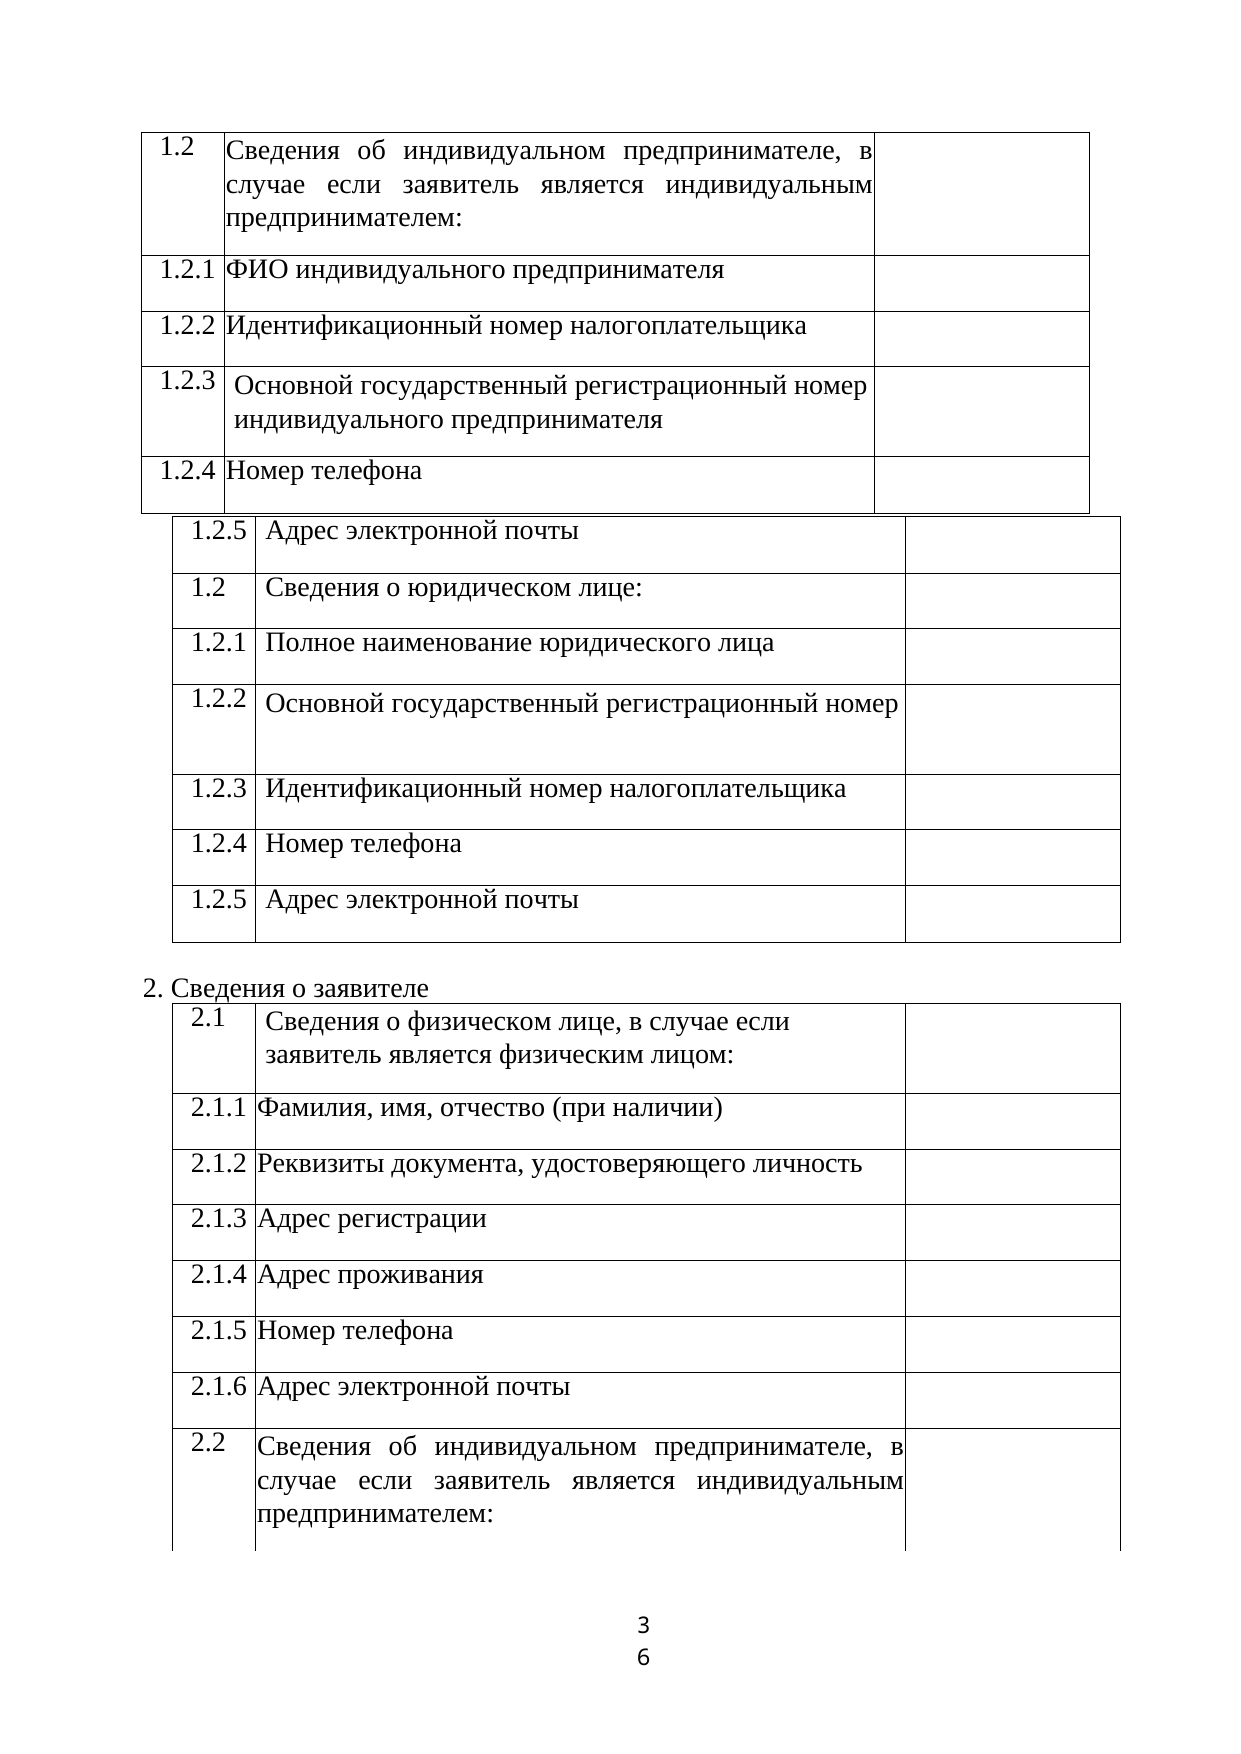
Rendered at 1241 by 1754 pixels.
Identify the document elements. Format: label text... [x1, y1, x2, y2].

table_cell Номер телефона [256, 1317, 905, 1372]
table_header Сведения о физическом лице, в случае если заявитель является физическим лицом: [256, 1004, 905, 1093]
table_cell Номер телефона [225, 457, 874, 513]
table_cell [906, 830, 1120, 885]
table_cell 2.1.4 [173, 1261, 255, 1316]
table_header Адрес электронной почты [256, 517, 905, 573]
table_cell [906, 685, 1120, 774]
table_cell [906, 1094, 1120, 1149]
table_cell 1.2.1 [142, 256, 224, 311]
table_cell 2.1.1 [173, 1094, 255, 1149]
table_cell 1.2.1 [173, 629, 255, 684]
table_cell Фамилия, имя, отчество (при наличии) [256, 1094, 905, 1149]
table_cell Адрес электронной почты [256, 886, 905, 942]
table_cell 1.2.5 [173, 886, 255, 942]
table_cell 1.2 [173, 574, 255, 628]
table_cell [906, 1150, 1120, 1204]
table_cell 1.2.3 [142, 367, 224, 456]
table_cell 2.1.6 [173, 1373, 255, 1428]
table_cell Сведения об индивидуальном предпринимателе, в случае если заявитель является индивидуальным предпринимателем: [256, 1429, 905, 1551]
table_cell [906, 1261, 1120, 1316]
table_cell [906, 629, 1120, 684]
table_cell [906, 1429, 1120, 1551]
table_cell [906, 1317, 1120, 1372]
table_cell 2.2 [173, 1429, 255, 1551]
table_cell [906, 1373, 1120, 1428]
table_cell Сведения об индивидуальном предпринимателе, в случае если заявитель является индивидуальным предпринимателем: [225, 133, 874, 255]
table_cell 1.2.2 [173, 685, 255, 774]
table_cell Полное наименование юридического лица [256, 629, 905, 684]
table_cell Адрес электронной почты [256, 1373, 905, 1428]
table_cell 2.1.3 [173, 1205, 255, 1260]
text 2. Сведения о заявителе [143, 974, 1151, 1003]
table_cell [906, 886, 1120, 942]
table_cell [875, 133, 1089, 255]
table_cell [875, 256, 1089, 311]
table_cell Номер телефона [256, 830, 905, 885]
table_cell Идентификационный номер налогоплательщика [256, 775, 905, 829]
table_cell [906, 1205, 1120, 1260]
table_cell [875, 367, 1089, 456]
table_cell ФИО индивидуального предпринимателя [225, 256, 874, 311]
table_cell [906, 574, 1120, 628]
table_cell Адрес проживания [256, 1261, 905, 1316]
table_cell [906, 775, 1120, 829]
table_cell Идентификационный номер налогоплательщика [225, 312, 874, 366]
table_cell Реквизиты документа, удостоверяющего личность [256, 1150, 905, 1204]
table_cell Основной государственный регистрационный номер индивидуального предпринимателя [225, 367, 874, 456]
table_cell 2.1.5 [173, 1317, 255, 1372]
table_cell 1.2.4 [142, 457, 224, 513]
table_cell Основной государственный регистрационный номер [256, 685, 905, 774]
table_cell 1.2 [142, 133, 224, 255]
table_header 1.2.5 [173, 517, 255, 573]
table_cell Адрес регистрации [256, 1205, 905, 1260]
table_header 2.1 [173, 1004, 255, 1093]
table_cell [875, 312, 1089, 366]
table_cell [875, 457, 1089, 513]
table_cell 2.1.2 [173, 1150, 255, 1204]
table_cell 1.2.2 [142, 312, 224, 366]
table_cell 1.2.3 [173, 775, 255, 829]
table_header [906, 517, 1120, 573]
table_header [906, 1004, 1120, 1093]
table_cell 1.2.4 [173, 830, 255, 885]
table_cell Сведения о юридическом лице: [256, 574, 905, 628]
